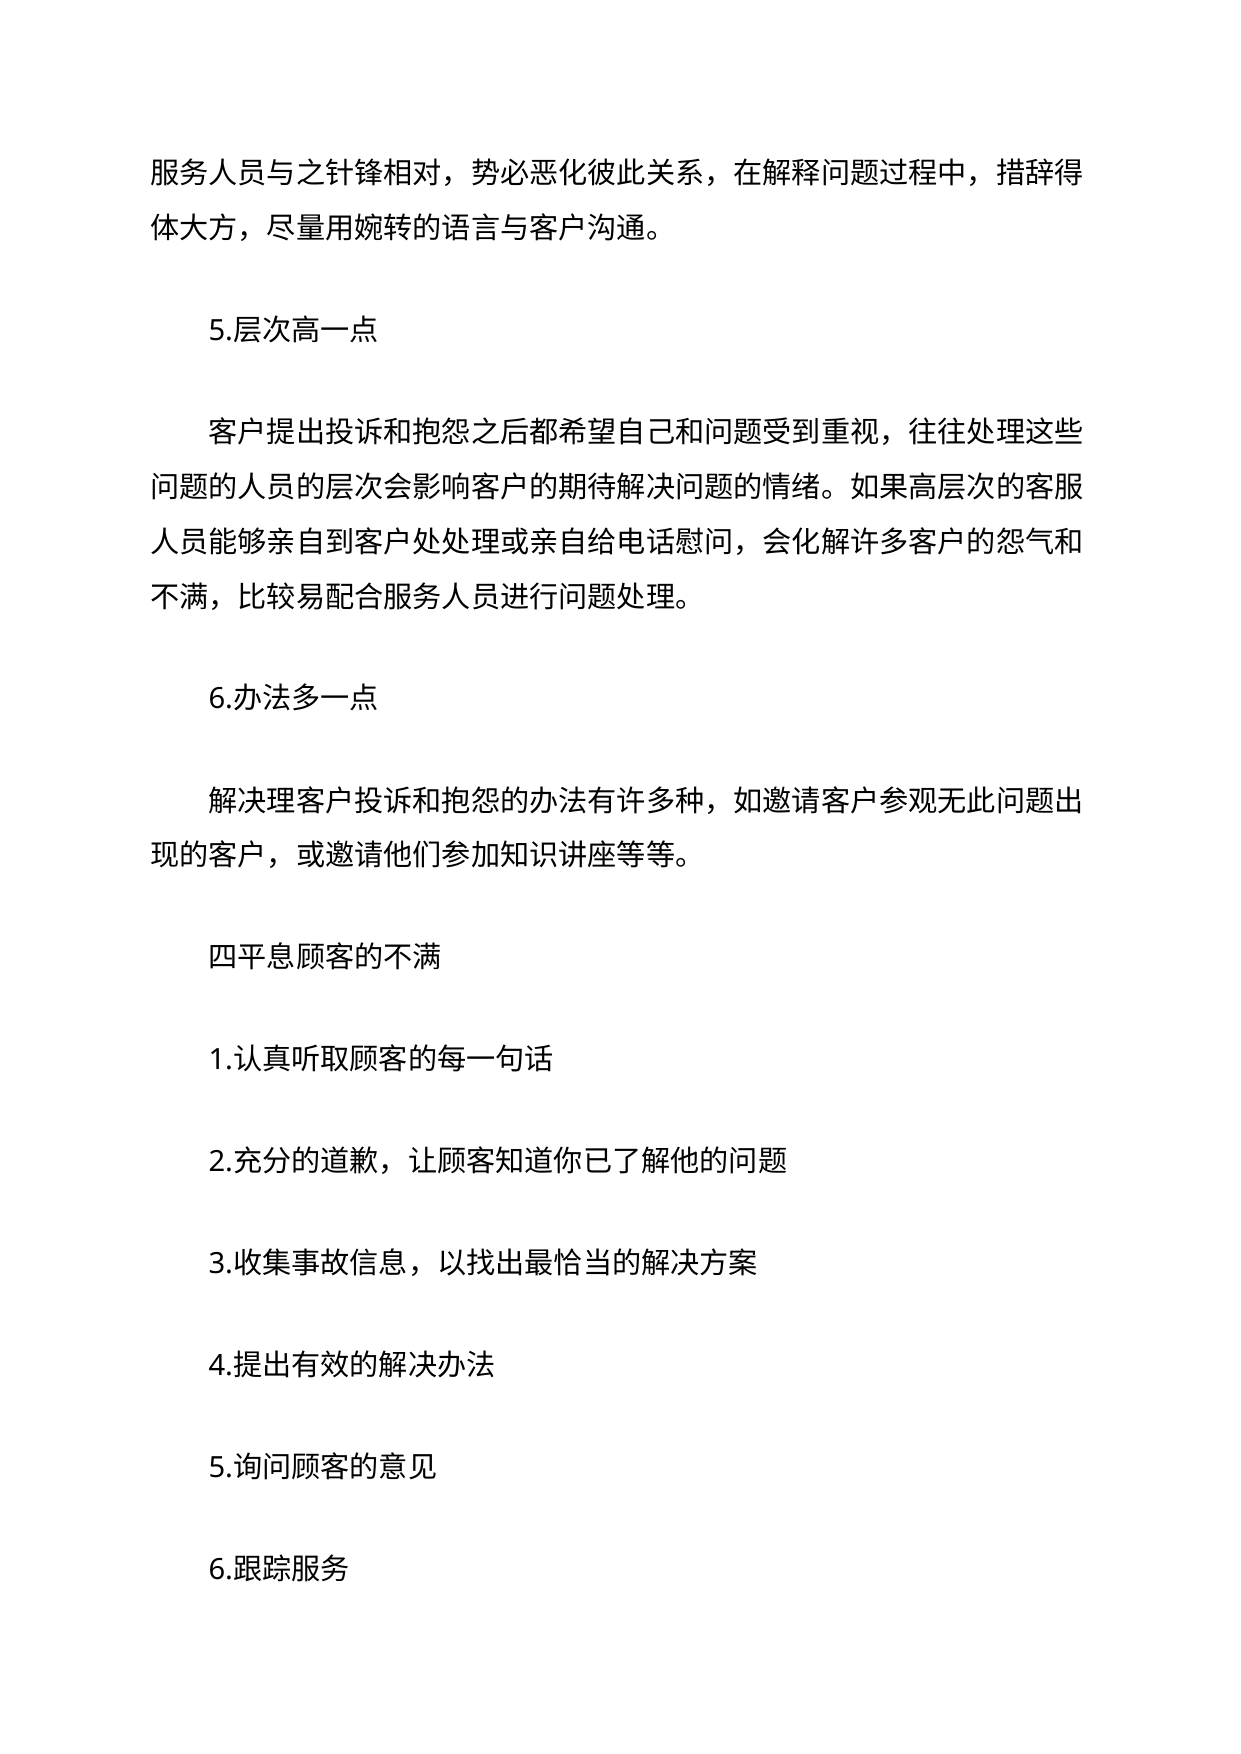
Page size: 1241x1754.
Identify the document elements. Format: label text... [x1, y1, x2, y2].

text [150, 150, 1090, 247]
text 6.办法多一点 [150, 675, 1090, 717]
text 解决理客户投诉和抱怨的办法有许多种，如邀请客户参观无此问题出现的客户，或邀请他们参加知识讲座等等。 [150, 777, 1090, 874]
text 4.提出有效的解决办法 [150, 1341, 1090, 1384]
text 5.询问顾客的意见 [150, 1443, 1090, 1486]
text 5.层次高一点 [150, 307, 1090, 349]
text 6.跟踪服务 [150, 1545, 1090, 1588]
text 2.充分的道歉，让顾客知道你已了解他的问题 [150, 1137, 1090, 1180]
text 1.认真听取顾客的每一句话 [150, 1036, 1090, 1078]
text 3.收集事故信息，以找出最恰当的解决方案 [150, 1239, 1090, 1282]
text 四平息顾客的不满 [150, 934, 1090, 976]
text 客户提出投诉和抱怨之后都希望自己和问题受到重视，往往处理这些问题的人员的层次会影响客户的期待解决问题的情绪。如果高层次的客服人员能够亲自到客户处处理或亲自给电话慰问，会化解许多客户的怨气和不满，比较易配合服务人员进行问题处理。 [150, 409, 1090, 616]
